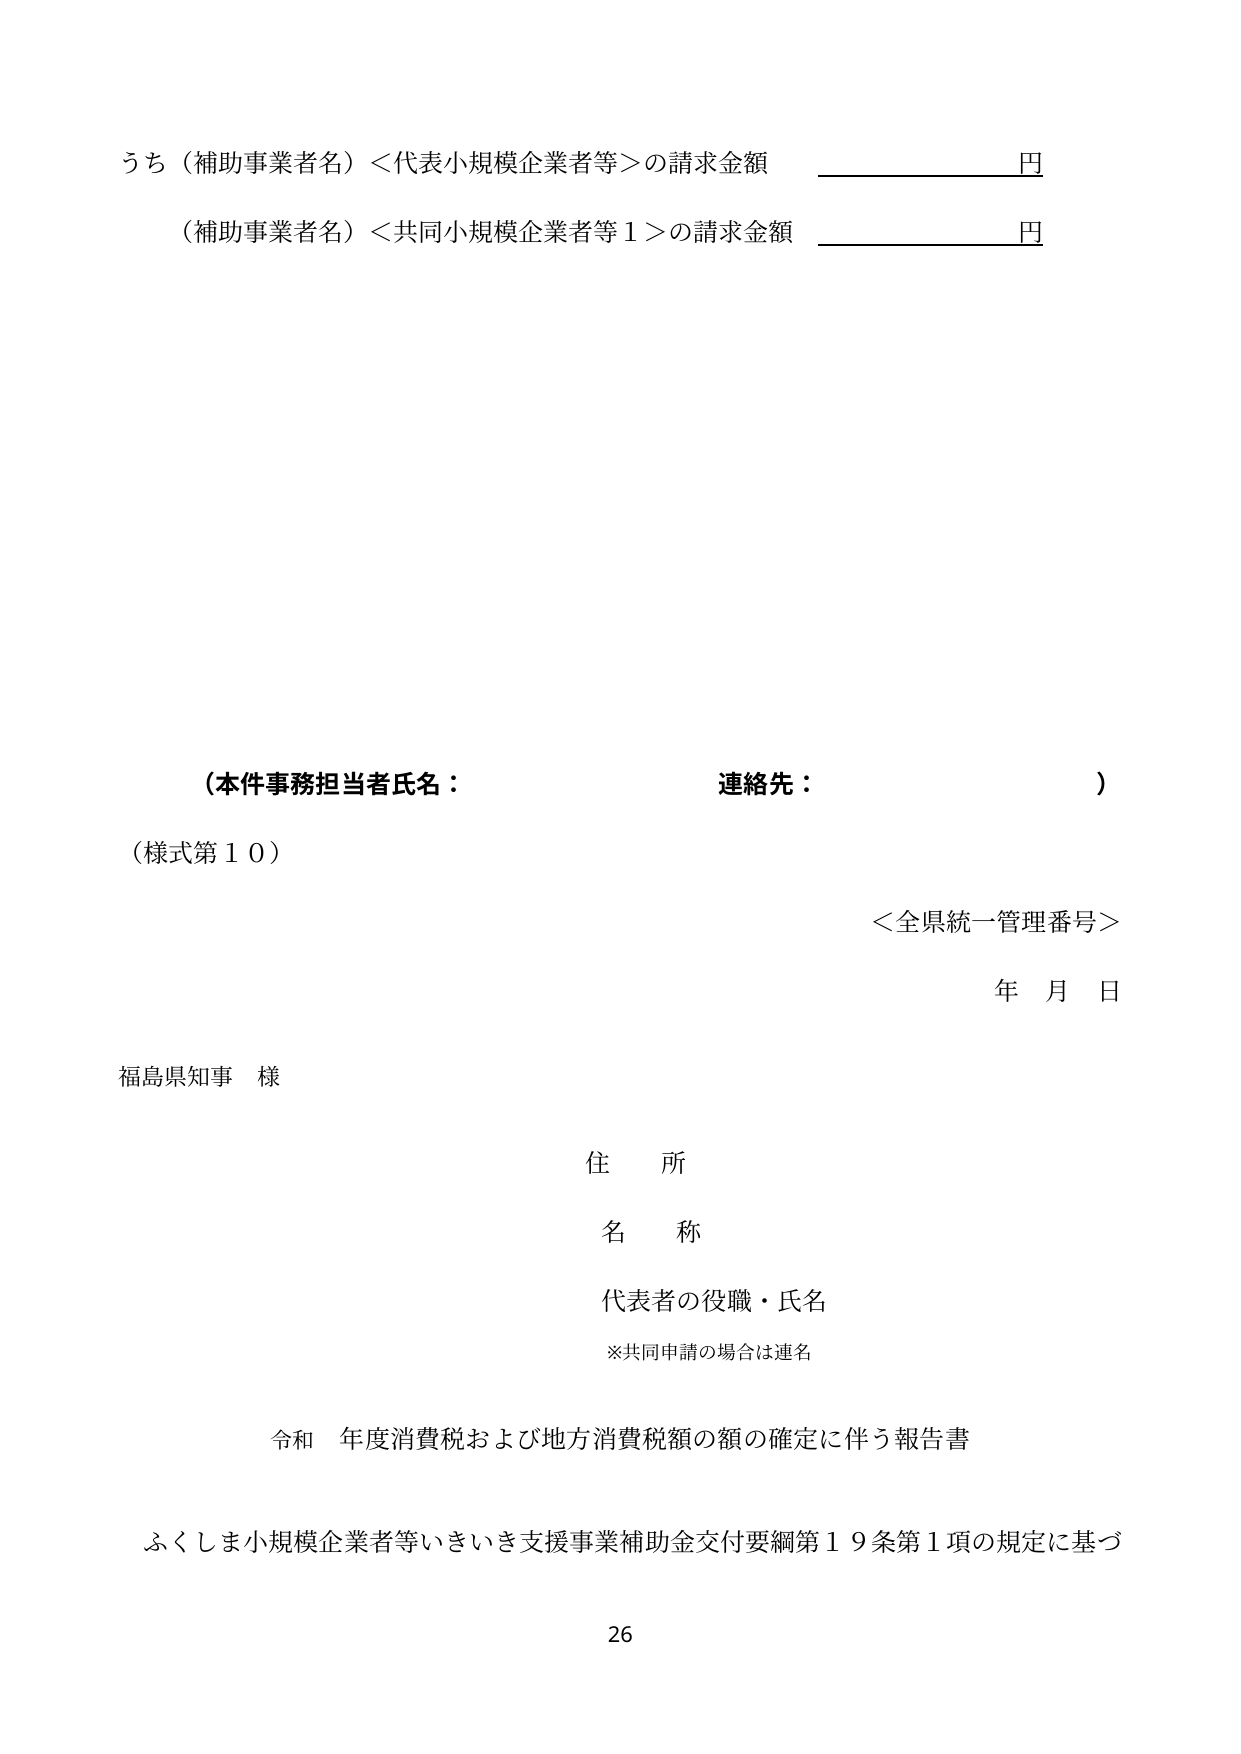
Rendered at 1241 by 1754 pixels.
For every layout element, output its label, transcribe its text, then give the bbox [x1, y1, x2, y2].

text うち（補助事業者名）＜代表小規模企業者等＞の請求金額 円 [118, 127, 1122, 196]
text 福島県知事 様 [118, 1058, 1122, 1093]
text 名 称 [118, 1196, 1122, 1265]
text ＜全県統一管理番号＞ [118, 886, 1122, 955]
text 年 月 日 [118, 955, 1122, 1024]
text （本件事務担当者氏名： 連絡先： ） [118, 748, 1122, 817]
text （補助事業者名）＜共同小規模企業者等１＞の請求金額 円 [118, 196, 1122, 265]
text 住 所 [118, 1127, 1122, 1196]
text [118, 1507, 1122, 1576]
text 代表者の役職・氏名 [118, 1265, 1122, 1334]
text 令和 年度消費税および地方消費税額の額の確定に伴う報告書 [118, 1403, 1122, 1472]
text ※共同申請の場合は連名 [118, 1334, 1122, 1369]
text （様式第１０） [118, 817, 1122, 886]
